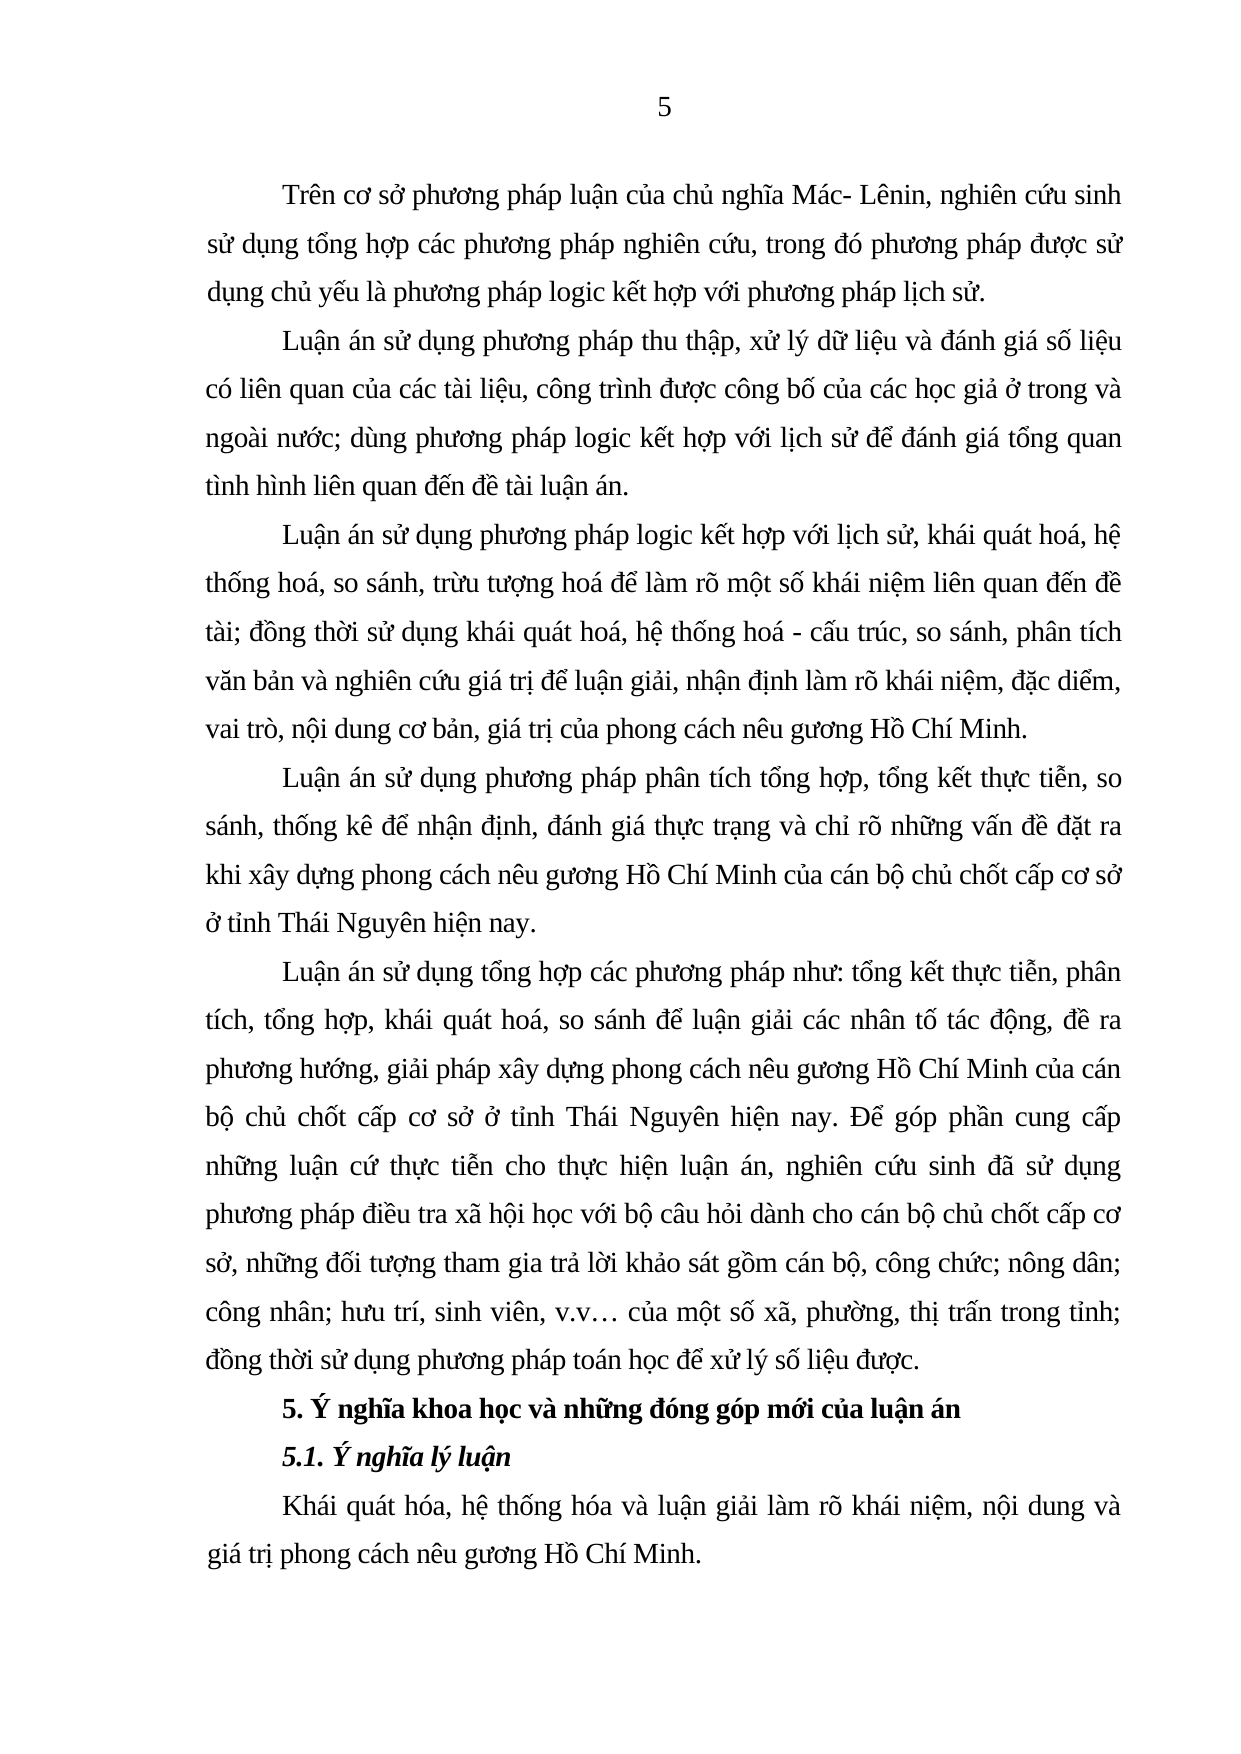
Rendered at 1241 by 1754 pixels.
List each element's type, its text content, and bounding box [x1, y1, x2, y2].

text Luận án sử dụng phương pháp logic kết hợp với lịch sử, khái quát hoá, hệ thống hoá, so sánh, trừu tượng hoá để làm rõ một số khái niệm liên quan đến đề tài; đồng thời sử dụng khái quát hoá, hệ thống hoá - cấu trúc, so sánh, phân tích văn bản và nghiên cứu giá trị để luận giải, nhận định làm rõ khái niệm, đặc diểm, vai trò, nội dung cơ bản, giá trị của phong cách nêu gương Hồ Chí Minh. [205, 517, 1122, 745]
text Khái quát hóa, hệ thống hóa và luận giải làm rõ khái niệm, nội dung và giá trị phong cách nêu gương Hồ Chí Minh. [207, 1488, 1122, 1570]
text 5. Ý nghĩa khoa học và những đóng góp mới của luận án [207, 1391, 1122, 1424]
text Luận án sử dụng phương pháp phân tích tổng hợp, tổng kết thực tiễn, so sánh, thống kê để nhận định, đánh giá thực trạng và chỉ rõ những vấn đề đặt ra khi xây dựng phong cách nêu gương Hồ Chí Minh của cán bộ chủ chốt cấp cơ sở ở tỉnh Thái Nguyên hiện nay. [205, 760, 1122, 939]
text Luận án sử dụng phương pháp thu thập, xử lý dữ liệu và đánh giá số liệu có liên quan của các tài liệu, công trình được công bố của các học giả ở trong và ngoài nước; dùng phương pháp logic kết hợp với lịch sử để đánh giá tổng quan tình hình liên quan đến đề tài luận án. [205, 323, 1122, 502]
text Trên cơ sở phương pháp luận của chủ nghĩa Mác- Lênin, nghiên cứu sinh sử dụng tổng hợp các phương pháp nghiên cứu, trong đó phương pháp được sử dụng chủ yếu là phương pháp logic kết hợp với phương pháp lịch sử. [207, 177, 1122, 308]
text 5.1. Ý nghĩa lý luận [207, 1439, 1122, 1473]
text Luận án sử dụng tổng hợp các phương pháp như: tổng kết thực tiễn, phân tích, tổng hợp, khái quát hoá, so sánh để luận giải các nhân tố tác động, đề ra phương hướng, giải pháp xây dựng phong cách nêu gương Hồ Chí Minh của cán bộ chủ chốt cấp cơ sở ở tỉnh Thái Nguyên hiện nay. Để góp phần cung cấp những luận cứ thực tiễn cho thực hiện luận án, nghiên cứu sinh đã sử dụng phương pháp điều tra xã hội học với bộ câu hỏi dành cho cán bộ chủ chốt cấp cơ sở, những đối tượng tham gia trả lời khảo sát gồm cán bộ, công chức; nông dân; công nhân; hưu trí, sinh viên, v.v… của một số xã, phường, thị trấn trong tỉnh; đồng thời sử dụng phương pháp toán học để xử lý số liệu được. [205, 954, 1122, 1376]
